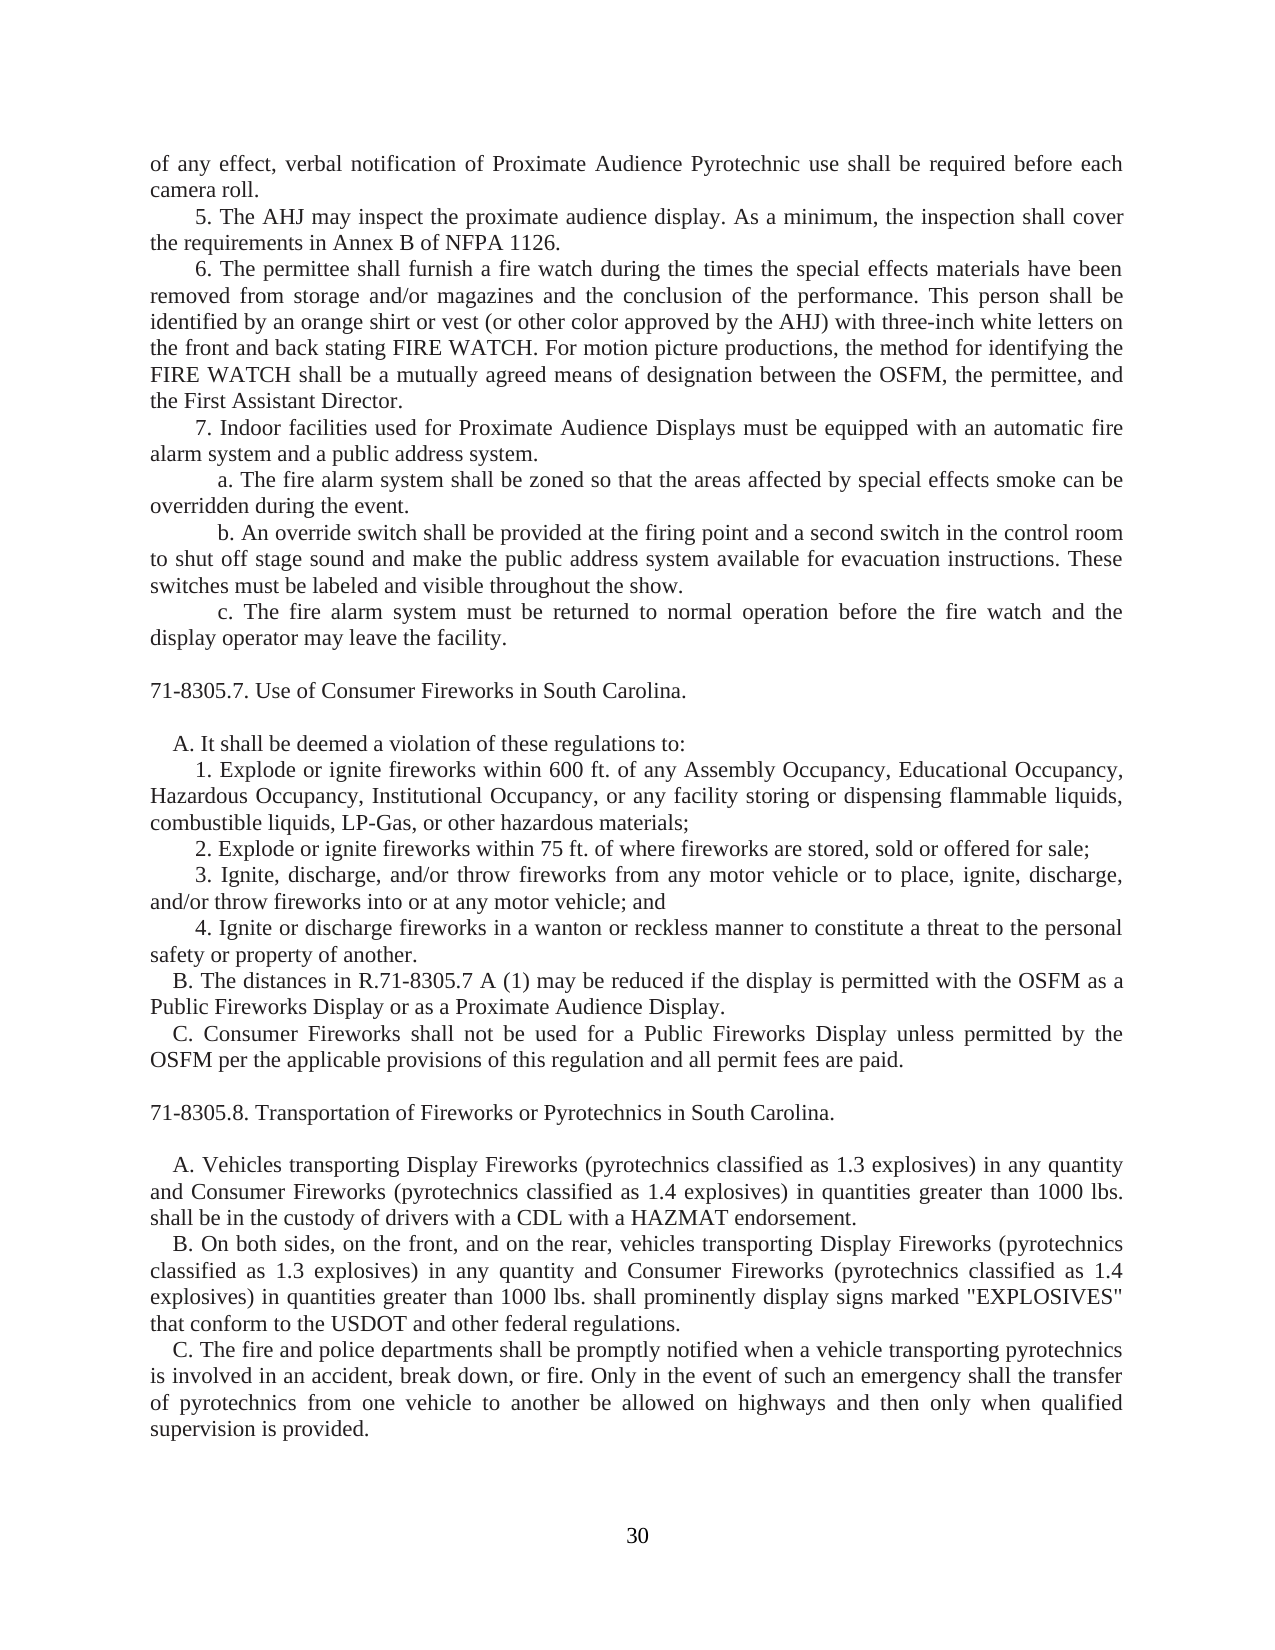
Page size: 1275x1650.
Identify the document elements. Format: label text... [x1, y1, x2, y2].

text b. An override switch shall be provided at the firing point and a second switch in the control room to shut off stage sound and make the public address system available for evacuation instructions. These switches must be labeled and visible throughout the show. [150, 519, 1125, 598]
text 3. Ignite, discharge, and/or throw fireworks from any motor vehicle or to place, ignite, discharge, and/or throw fireworks into or at any motor vehicle; and [150, 862, 1125, 914]
text 1. Explode or ignite fireworks within 600 ft. of any Assembly Occupancy, Educational Occupancy, Hazardous Occupancy, Institutional Occupancy, or any facility storing or dispensing flammable liquids, combustible liquids, LP-Gas, or other hazardous materials; [150, 756, 1125, 835]
text 4. Ignite or discharge fireworks in a wanton or reckless manner to constitute a threat to the personal safety or property of another. [150, 914, 1125, 967]
text 2. Explode or ignite fireworks within 75 ft. of where fireworks are stored, sold or offered for sale; [150, 835, 1125, 862]
text A. It shall be deemed a violation of these regulations to: [150, 730, 1125, 756]
text 71-8305.8. Transportation of Fireworks or Pyrotechnics in South Carolina. [150, 1099, 1125, 1125]
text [150, 150, 1125, 203]
text a. The fire alarm system shall be zoned so that the areas affected by special effects smoke can be overridden during the event. [150, 466, 1125, 519]
text A. Vehicles transporting Display Fireworks (pyrotechnics classified as 1.3 explosives) in any quantity and Consumer Fireworks (pyrotechnics classified as 1.4 explosives) in quantities greater than 1000 lbs. shall be in the custody of drivers with a CDL with a HAZMAT endorsement. [150, 1151, 1125, 1231]
text B. On both sides, on the front, and on the rear, vehicles transporting Display Fireworks (pyrotechnics classified as 1.3 explosives) in any quantity and Consumer Fireworks (pyrotechnics classified as 1.4 explosives) in quantities greater than 1000 lbs. shall prominently display signs marked "EXPLOSIVES" that conform to the USDOT and other federal regulations. [150, 1231, 1125, 1336]
text 71-8305.7. Use of Consumer Fireworks in South Carolina. [150, 677, 1125, 703]
text B. The distances in R.71-8305.7 A (1) may be reduced if the display is permitted with the OSFM as a Public Fireworks Display or as a Proximate Audience Display. [150, 967, 1125, 1020]
text c. The fire alarm system must be returned to normal operation before the fire watch and the display operator may leave the facility. [150, 598, 1125, 651]
text 6. The permittee shall furnish a fire watch during the times the special effects materials have been removed from storage and/or magazines and the conclusion of the performance. This person shall be identified by an orange shirt or vest (or other color approved by the AHJ) with three-inch white letters on the front and back stating FIRE WATCH. For motion picture productions, the method for identifying the FIRE WATCH shall be a mutually agreed means of designation between the OSFM, the permittee, and the First Assistant Director. [150, 255, 1125, 413]
text C. Consumer Fireworks shall not be used for a Public Fireworks Display unless permitted by the OSFM per the applicable provisions of this regulation and all permit fees are paid. [150, 1020, 1125, 1072]
text 7. Indoor facilities used for Proximate Audience Displays must be equipped with an automatic fire alarm system and a public address system. [150, 413, 1125, 466]
text C. The fire and police departments shall be promptly notified when a vehicle transporting pyrotechnics is involved in an accident, break down, or fire. Only in the event of such an emergency shall the transfer of pyrotechnics from one vehicle to another be allowed on highways and then only when qualified supervision is provided. [150, 1336, 1125, 1441]
text 5. The AHJ may inspect the proximate audience display. As a minimum, the inspection shall cover the requirements in Annex B of NFPA 1126. [150, 203, 1125, 255]
